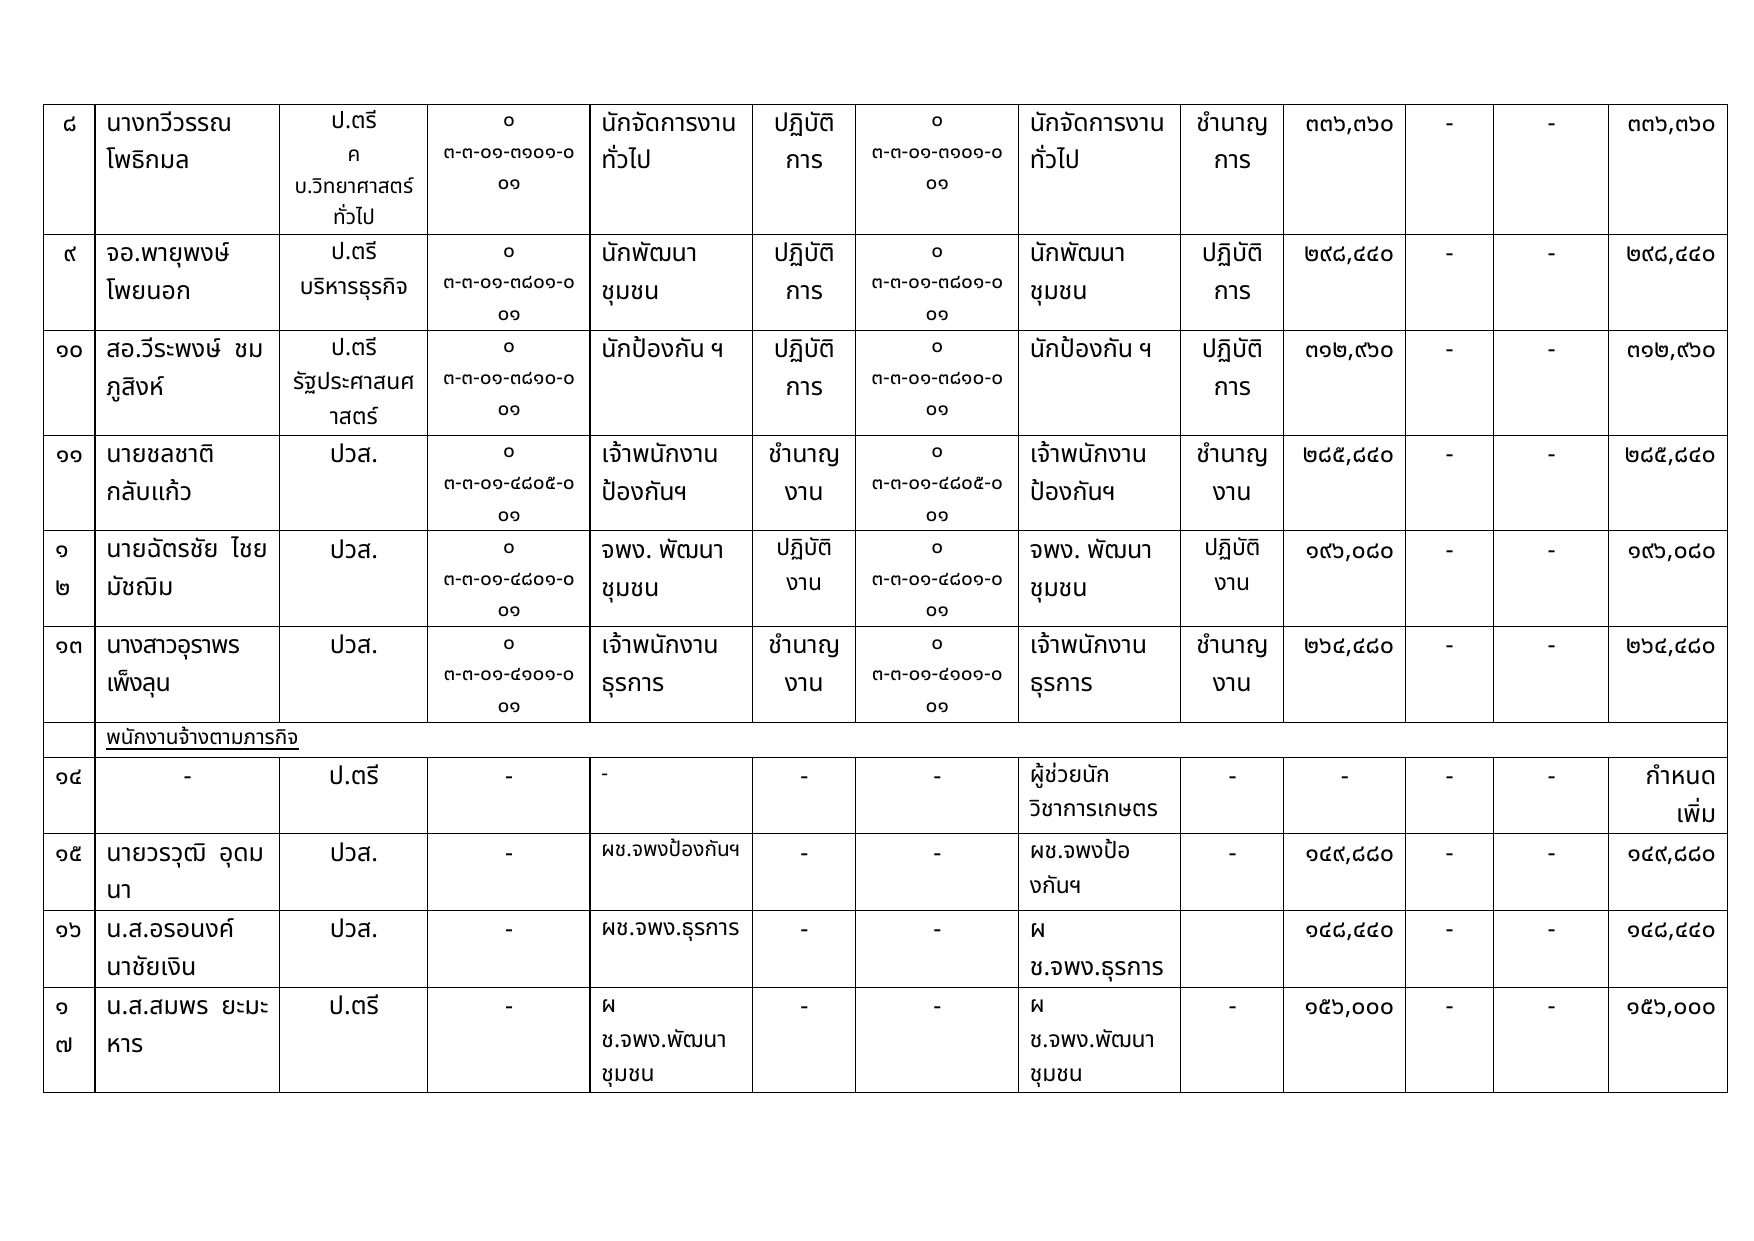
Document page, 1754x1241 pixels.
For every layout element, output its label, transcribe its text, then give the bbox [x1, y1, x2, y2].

table_cell ๒๙๘,๔๔๐ [1609, 235, 1727, 329]
table_cell ๑๕๖,๐๐๐ [1609, 988, 1727, 1092]
table_cell ปฏิบัติงาน [1181, 531, 1283, 626]
table_cell นางทวีวรรณ โพธิกมล [96, 105, 279, 234]
table_cell ชำนาญงาน [1181, 436, 1283, 530]
table_cell ผช.จพงป้องกันฯ [1019, 834, 1180, 910]
table_cell ๓๑๒,๙๖๐ [1609, 331, 1727, 435]
table_cell ป.ตรี [280, 758, 427, 833]
table_cell ๑๔ [44, 758, 94, 833]
table_cell - [1494, 911, 1608, 987]
table_cell ๐๓-๓-๐๑-๔๘๐๕-๐๐๑ [428, 436, 589, 530]
table_cell ๓๑๒,๙๖๐ [1284, 331, 1405, 435]
table_cell ๐๓-๓-๐๑-๓๑๐๑-๐๐๑ [856, 105, 1018, 234]
table_cell - [1494, 627, 1608, 722]
table_cell - [1406, 235, 1493, 329]
table_cell - [1406, 911, 1493, 987]
table_cell ปวส. [280, 911, 427, 987]
table_cell ๑๗ [44, 988, 94, 1092]
table_cell ๑๔๙,๘๘๐ [1284, 834, 1405, 910]
table_cell ๑๙๖,๐๘๐ [1609, 531, 1727, 626]
table_cell เจ้าพนักงานธุรการ [591, 627, 752, 722]
table_cell ปวส. [280, 834, 427, 910]
table_cell - [753, 988, 855, 1092]
table_cell ผช.จพง.ธุรการ [1019, 911, 1180, 987]
table_cell จพง. พัฒนาชุมชน [1019, 531, 1180, 626]
table_cell ปวส. [280, 627, 427, 722]
table_cell ๓๓๖,๓๖๐ [1609, 105, 1727, 234]
table_cell - [1406, 105, 1493, 234]
table_cell - [1406, 988, 1493, 1092]
table_cell เจ้าพนักงานธุรการ [1019, 627, 1180, 722]
table_cell - [856, 911, 1018, 987]
table_cell - [856, 988, 1018, 1092]
table_cell - [1494, 105, 1608, 234]
table_cell - [1406, 531, 1493, 626]
table_cell กำหนดเพิ่ม [1609, 758, 1727, 833]
table_cell - [856, 758, 1018, 833]
table_cell สอ.วีระพงษ์ ชมภูสิงห์ [96, 331, 279, 435]
table_cell น.ส.สมพร ยะมะหาร [96, 988, 279, 1092]
table_cell ๐๓-๓-๐๑-๔๑๐๑-๐๐๑ [856, 627, 1018, 722]
table_cell เจ้าพนักงานป้องกันฯ [1019, 436, 1180, 530]
table_cell ปฏิบัติการ [753, 331, 855, 435]
table_cell ๑๑ [44, 436, 94, 530]
table_cell ผู้ช่วยนักวิชาการเกษตร [1019, 758, 1180, 833]
table_cell ๒๘๕,๘๔๐ [1609, 436, 1727, 530]
table_cell - [1406, 834, 1493, 910]
table_cell ๐๓-๓-๐๑-๓๘๐๑-๐๐๑ [428, 235, 589, 329]
table_cell ชำนาญงาน [1181, 627, 1283, 722]
table_cell - [1181, 758, 1283, 833]
table_cell ปฏิบัติงาน [753, 531, 855, 626]
table_cell - [856, 834, 1018, 910]
table_cell ป.ตรี รัฐประศาสนศาสตร์ [280, 331, 427, 435]
table_cell ๐๓-๓-๐๑-๔๘๐๑-๐๐๑ [428, 531, 589, 626]
table_cell - [753, 834, 855, 910]
table_cell น.ส.อรอนงค์ นาชัยเงิน [96, 911, 279, 987]
table_cell [1181, 911, 1283, 987]
table_cell - [1406, 331, 1493, 435]
table_cell ชำนาญงาน [753, 627, 855, 722]
table_cell จพง. พัฒนาชุมชน [591, 531, 752, 626]
table_cell ๑๕๖,๐๐๐ [1284, 988, 1405, 1092]
table_cell ผช.จพง.พัฒนาชุมชน [591, 988, 752, 1092]
table_cell ๑๖ [44, 911, 94, 987]
table_cell ๑๒ [44, 531, 94, 626]
table_cell จอ.พายุพงษ์ โพยนอก [96, 235, 279, 329]
table_cell - [1494, 758, 1608, 833]
table_cell - [428, 988, 589, 1092]
table_cell พนักงานจ้างตามภารกิจ [96, 723, 1727, 757]
table_cell ๐๓-๓-๐๑-๔๘๐๑-๐๐๑ [856, 531, 1018, 626]
table_cell ปฏิบัติการ [753, 105, 855, 234]
table_cell - [1406, 436, 1493, 530]
table_cell ชำนาญการ [1181, 105, 1283, 234]
table_cell นายชลชาติ กลับแก้ว [96, 436, 279, 530]
table_cell ๑๓ [44, 627, 94, 722]
table_cell - [591, 758, 752, 833]
table_cell ปวส. [280, 436, 427, 530]
table_cell - [1494, 531, 1608, 626]
table_cell ๓๓๖,๓๖๐ [1284, 105, 1405, 234]
table_cell - [428, 911, 589, 987]
table_cell ปฏิบัติการ [753, 235, 855, 329]
table_cell - [1406, 758, 1493, 833]
table_cell นักป้องกัน ฯ [591, 331, 752, 435]
table_cell ๒๖๔,๔๘๐ [1609, 627, 1727, 722]
table_cell นายวรวุฒิ อุดมนา [96, 834, 279, 910]
table_cell ๐๓-๓-๐๑-๓๘๑๐-๐๐๑ [856, 331, 1018, 435]
table_cell - [1284, 758, 1405, 833]
table_cell ผช.จพง.ธุรการ [591, 911, 752, 987]
table_cell ๘ [44, 105, 94, 234]
table_cell ๐๓-๓-๐๑-๓๘๐๑-๐๐๑ [856, 235, 1018, 329]
table_cell ผช.จพงป้องกันฯ [591, 834, 752, 910]
table_cell ปวส. [280, 531, 427, 626]
table_cell - [1494, 235, 1608, 329]
table_cell ๐๓-๓-๐๑-๔๑๐๑-๐๐๑ [428, 627, 589, 722]
table_cell - [428, 834, 589, 910]
table_cell - [1494, 834, 1608, 910]
table_cell นักจัดการงานทั่วไป [1019, 105, 1180, 234]
table_cell ๑๔๙,๘๘๐ [1609, 834, 1727, 910]
table_cell ปฏิบัติการ [1181, 331, 1283, 435]
table_cell - [1406, 627, 1493, 722]
table_cell ผช.จพง.พัฒนาชุมชน [1019, 988, 1180, 1092]
table_cell ๐๓-๓-๐๑-๓๑๐๑-๐๐๑ [428, 105, 589, 234]
table_cell ๙ [44, 235, 94, 329]
table_cell ๑๐ [44, 331, 94, 435]
table_cell นางสาวอุราพร เพ็งลุน [96, 627, 279, 722]
table_cell เจ้าพนักงานป้องกันฯ [591, 436, 752, 530]
table_cell นักจัดการงานทั่วไป [591, 105, 752, 234]
table_cell นักพัฒนาชุมชน [591, 235, 752, 329]
table_cell ๐๓-๓-๐๑-๓๘๑๐-๐๐๑ [428, 331, 589, 435]
table_cell ปฏิบัติการ [1181, 235, 1283, 329]
table_cell - [1181, 988, 1283, 1092]
table_cell [44, 723, 94, 757]
table_cell นักป้องกัน ฯ [1019, 331, 1180, 435]
table_cell ๑๔๘,๔๔๐ [1284, 911, 1405, 987]
table_cell ๑๙๖,๐๘๐ [1284, 531, 1405, 626]
table_cell - [753, 911, 855, 987]
table_cell ป.ตรี บริหารธุรกิจ [280, 235, 427, 329]
table_cell ชำนาญงาน [753, 436, 855, 530]
table_cell - [1494, 988, 1608, 1092]
table_cell ๒๙๘,๔๔๐ [1284, 235, 1405, 329]
table_cell ๑๔๘,๔๔๐ [1609, 911, 1727, 987]
table_cell - [1181, 834, 1283, 910]
table_cell ป.ตรี คบ.วิทยาศาสตร์ทั่วไป [280, 105, 427, 234]
table_cell - [753, 758, 855, 833]
table_cell - [96, 758, 279, 833]
table_cell ๒๖๔,๔๘๐ [1284, 627, 1405, 722]
table_cell นายฉัตรชัย ไชยมัชฌิม [96, 531, 279, 626]
table_cell ๒๘๕,๘๔๐ [1284, 436, 1405, 530]
table_cell ๐๓-๓-๐๑-๔๘๐๕-๐๐๑ [856, 436, 1018, 530]
table_cell นักพัฒนาชุมชน [1019, 235, 1180, 329]
table_cell - [1494, 436, 1608, 530]
table_cell ๑๕ [44, 834, 94, 910]
table_cell - [1494, 331, 1608, 435]
table_cell ป.ตรี [280, 988, 427, 1092]
table_cell - [428, 758, 589, 833]
